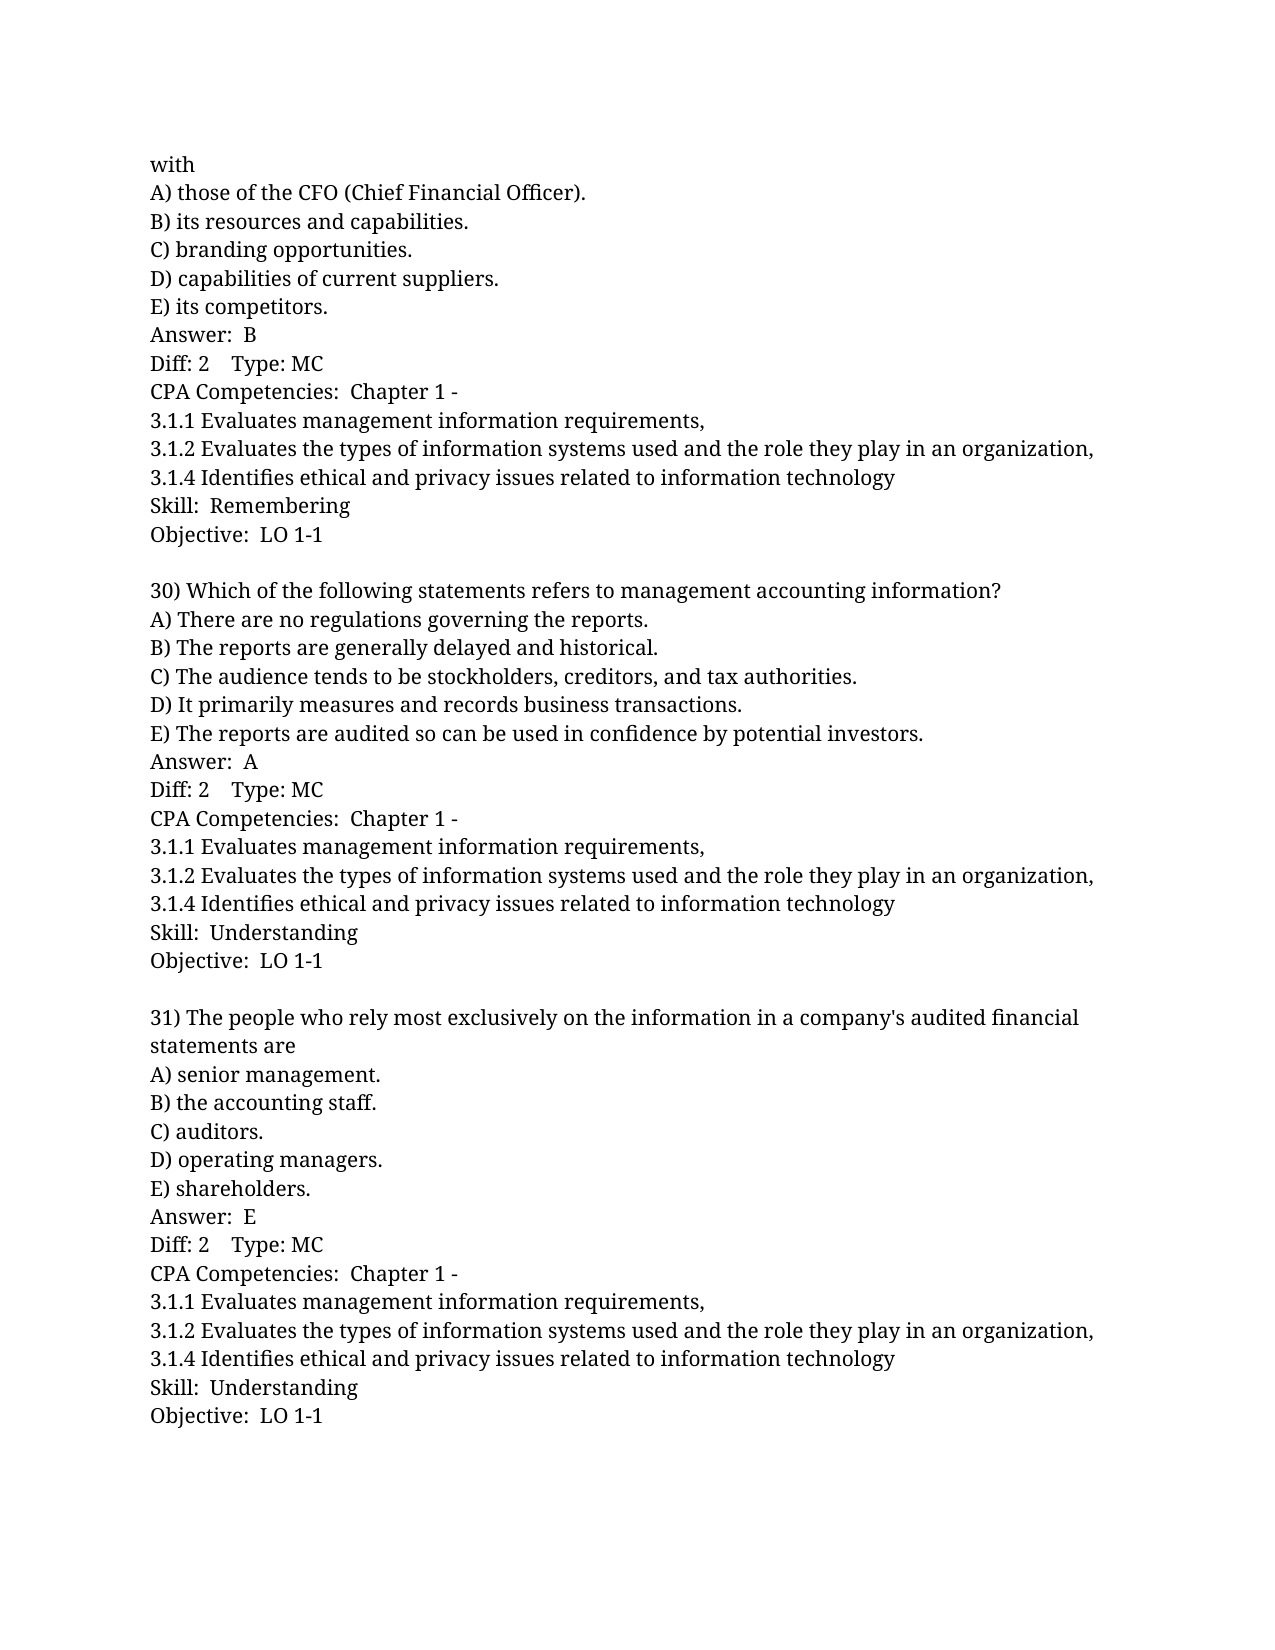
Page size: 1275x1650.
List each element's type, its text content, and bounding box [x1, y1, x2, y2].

text CPA Competencies: Chapter 1 - [150, 1259, 1125, 1287]
text B) The reports are generally delayed and historical. [150, 633, 1125, 662]
text E) shareholders. [150, 1174, 1125, 1202]
text 30) Which of the following statements refers to management accounting information? [150, 577, 1125, 605]
text C) branding opportunities. [150, 235, 1125, 264]
text 3.1.2 Evaluates the types of information systems used and the role they play in an organization, [150, 861, 1125, 889]
text 3.1.1 Evaluates management information requirements, [150, 1287, 1125, 1316]
text 3.1.4 Identifies ethical and privacy issues related to information technology [150, 1344, 1125, 1373]
text Skill: Remembering [150, 491, 1125, 520]
text Objective: LO 1-1 [150, 1401, 1125, 1430]
text Skill: Understanding [150, 1373, 1125, 1401]
text Answer: A [150, 747, 1125, 776]
text C) auditors. [150, 1117, 1125, 1145]
text 3.1.4 Identifies ethical and privacy issues related to information technology [150, 889, 1125, 918]
text Diff: 2 Type: MC [150, 776, 1125, 804]
text Answer: E [150, 1202, 1125, 1231]
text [150, 150, 1125, 178]
text D) operating managers. [150, 1145, 1125, 1174]
text 3.1.2 Evaluates the types of information systems used and the role they play in an organization, [150, 434, 1125, 463]
text E) its competitors. [150, 292, 1125, 321]
text Diff: 2 Type: MC [150, 1231, 1125, 1259]
text Objective: LO 1-1 [150, 520, 1125, 548]
text C) The audience tends to be stockholders, creditors, and tax authorities. [150, 662, 1125, 690]
text Skill: Understanding [150, 918, 1125, 946]
text D) capabilities of current suppliers. [150, 264, 1125, 292]
text A) those of the CFO (Chief Financial Officer). [150, 178, 1125, 207]
text CPA Competencies: Chapter 1 - [150, 377, 1125, 406]
text 3.1.4 Identifies ethical and privacy issues related to information technology [150, 463, 1125, 491]
text 3.1.2 Evaluates the types of information systems used and the role they play in an organization, [150, 1316, 1125, 1344]
text Objective: LO 1-1 [150, 946, 1125, 975]
text B) its resources and capabilities. [150, 207, 1125, 235]
text A) There are no regulations governing the reports. [150, 605, 1125, 633]
text Diff: 2 Type: MC [150, 349, 1125, 377]
text A) senior management. [150, 1060, 1125, 1088]
text 3.1.1 Evaluates management information requirements, [150, 832, 1125, 861]
text Answer: B [150, 321, 1125, 349]
text CPA Competencies: Chapter 1 - [150, 804, 1125, 832]
text 31) The people who rely most exclusively on the information in a company's audited financial statements are [150, 1003, 1125, 1060]
text D) It primarily measures and records business transactions. [150, 690, 1125, 719]
text E) The reports are audited so can be used in confidence by potential investors. [150, 719, 1125, 747]
text 3.1.1 Evaluates management information requirements, [150, 406, 1125, 434]
text B) the accounting staff. [150, 1088, 1125, 1117]
